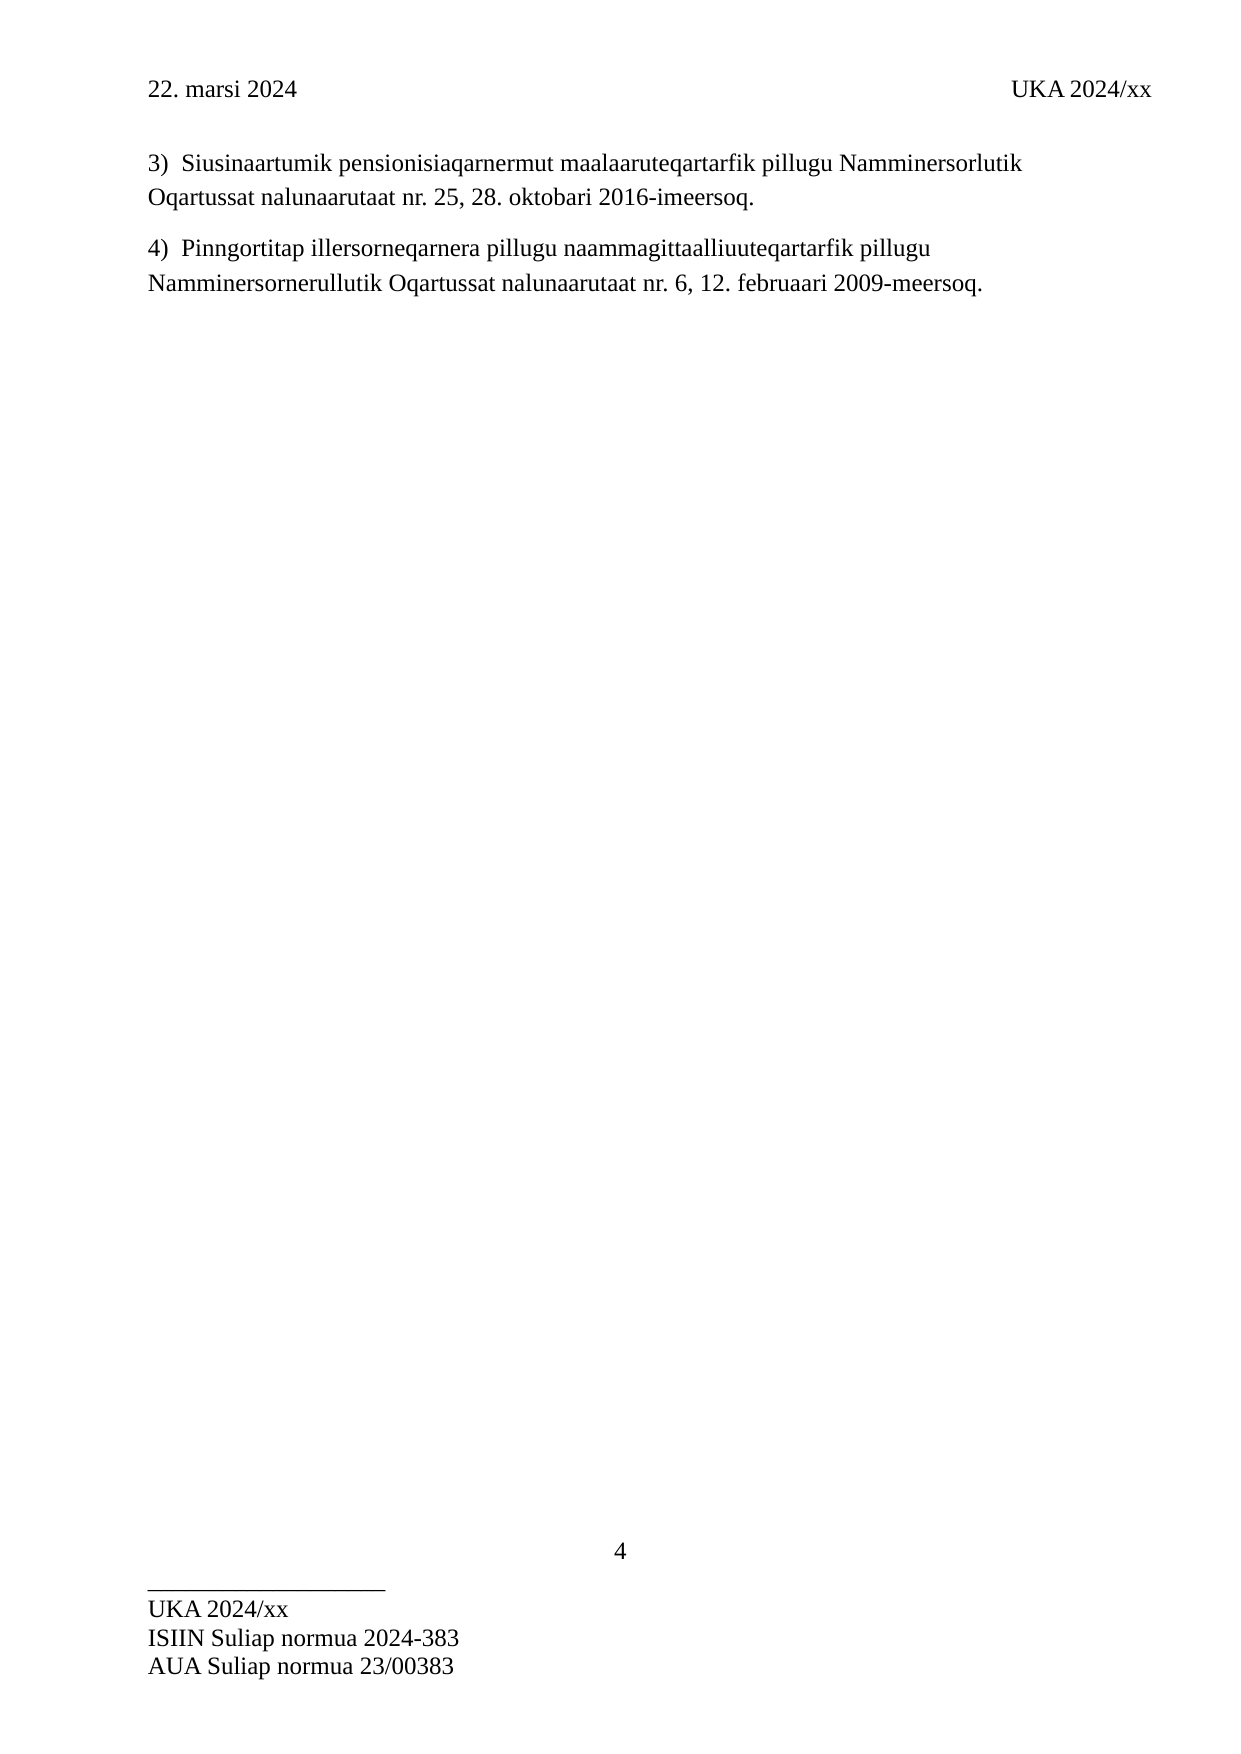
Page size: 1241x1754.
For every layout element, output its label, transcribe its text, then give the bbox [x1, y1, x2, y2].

text 4) Pinngortitap illersorneqarnera pillugu naammagittaalliuuteqartarfik pillugu Namminersornerullutik Oqartussat nalunaarutaat nr. 6, 12. februaari 2009-meersoq. [148, 233, 1092, 297]
text 3) Siusinaartumik pensionisiaqarnermut maalaaruteqartarfik pillugu Namminersorlutik Oqartussat nalunaarutaat nr. 25, 28. oktobari 2016-imeersoq. [148, 148, 1092, 211]
